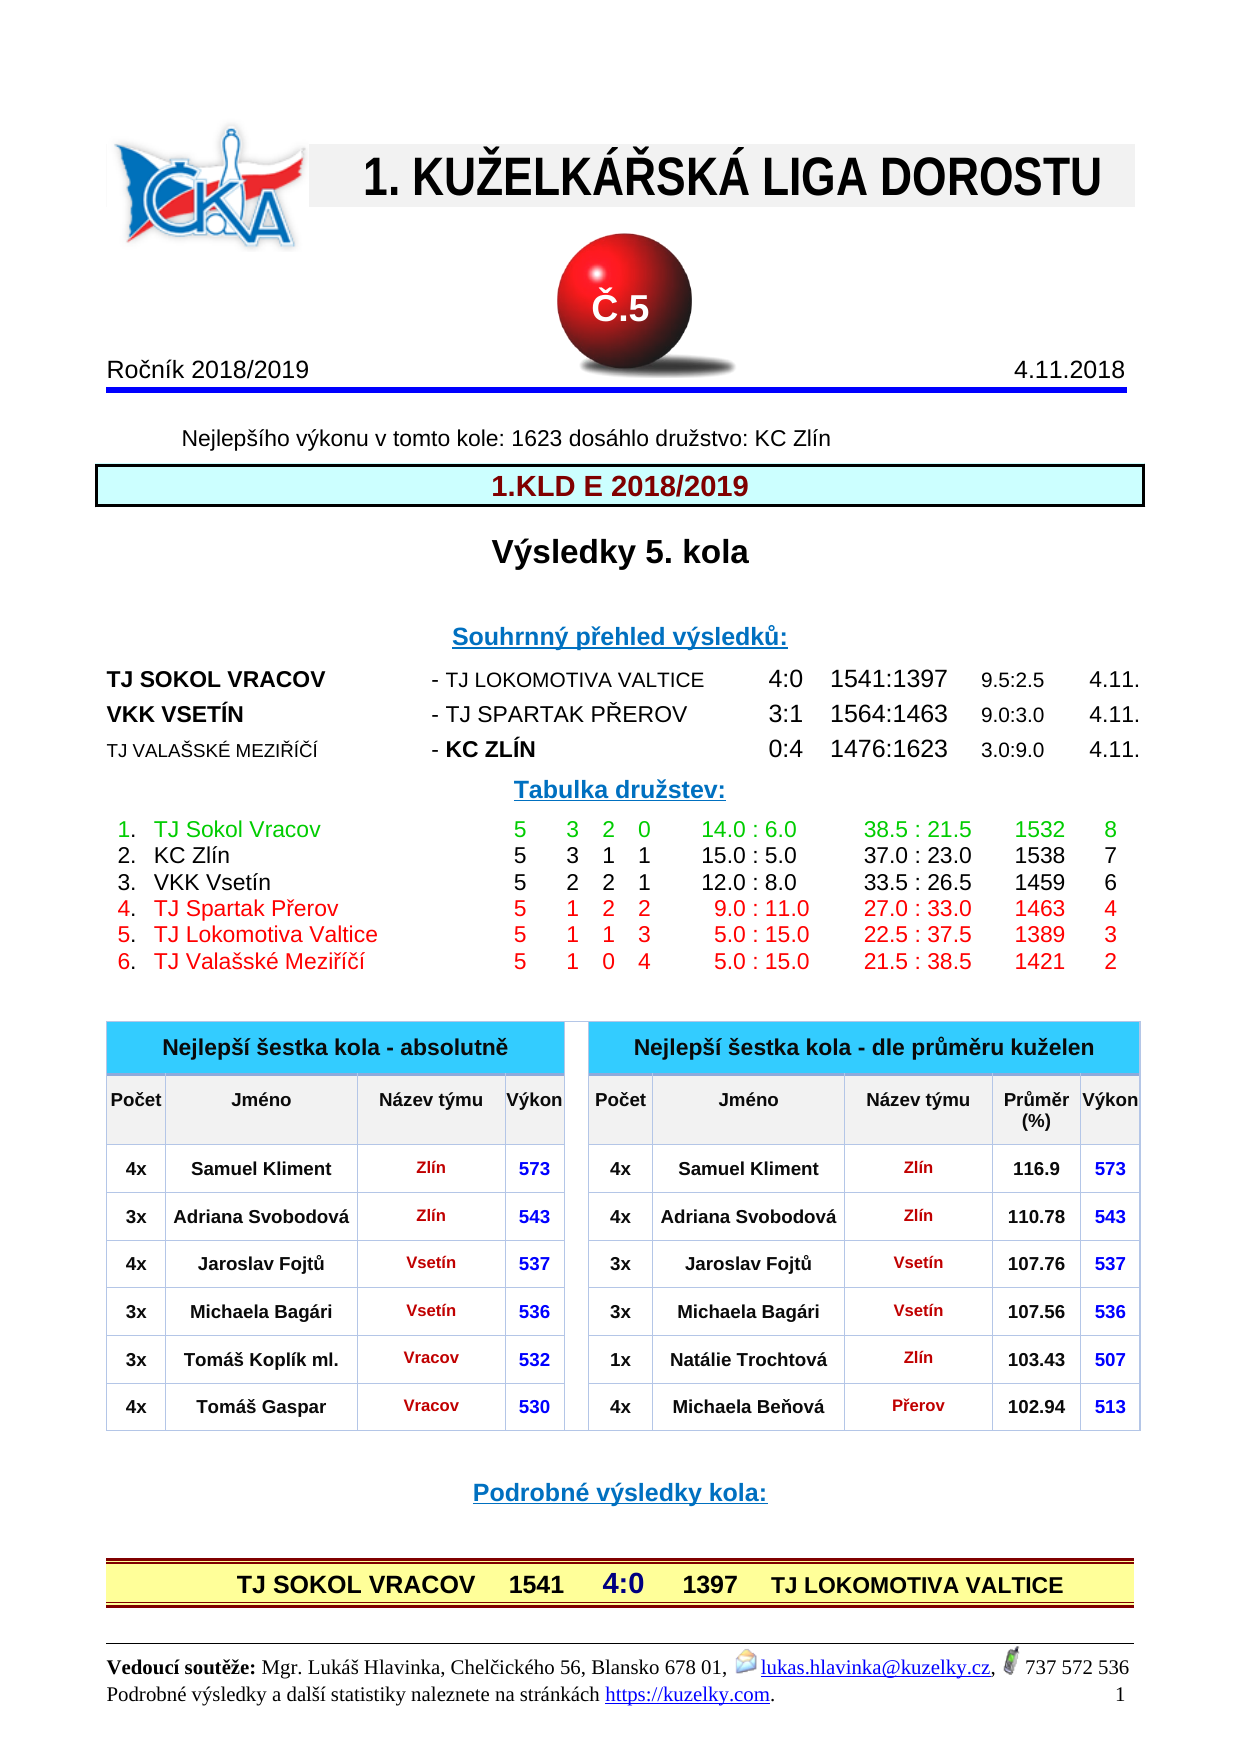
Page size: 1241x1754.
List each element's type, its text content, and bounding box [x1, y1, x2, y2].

table_cell 4x [589, 1193, 652, 1239]
picture [1000, 1645, 1022, 1675]
table_cell Název týmu [845, 1076, 992, 1144]
table_cell 107.56 [993, 1288, 1080, 1335]
table_header [565, 1022, 588, 1430]
table_cell 3x [107, 1288, 165, 1335]
table_cell Tomáš Koplík ml. [166, 1336, 357, 1382]
table_cell Adriana Svobodová [653, 1193, 844, 1239]
table_cell Jaroslav Fojtů [166, 1241, 357, 1287]
table_cell 573 [1081, 1145, 1139, 1192]
table_cell Samuel Kliment [653, 1145, 844, 1192]
text TJ Sokol Vracov 1541 4:0 1397 TJ Lokomotiva Valtice [106, 1564, 1134, 1602]
text Souhrnný přehled výsledků: [94, 622, 1145, 651]
table_cell Jméno [653, 1076, 844, 1144]
table_cell 4x [107, 1241, 165, 1287]
table_cell Vracov [358, 1384, 505, 1430]
text 3. VKK Vsetín 5 2 2 1 12.0 : 8.0 33.5 : 26.5 1459 6 [106, 869, 1134, 895]
table_cell Zlín [358, 1193, 505, 1239]
text VKK Vsetín - TJ Spartak Přerov 3:1 1564:1463 9.0:3.0 4.11. [106, 698, 1134, 727]
table_cell 513 [1081, 1384, 1139, 1430]
text 4. TJ Spartak Přerov 5 1 2 2 9.0 : 11.0 27.0 : 33.0 1463 4 [106, 895, 1134, 921]
picture [732, 1645, 758, 1675]
table_cell 3x [589, 1288, 652, 1335]
subtitle 1.KLD E 2018/2019 [98, 467, 1142, 504]
table_cell 4x [107, 1145, 165, 1192]
table_cell Průměr (%) [993, 1076, 1080, 1144]
table_cell Adriana Svobodová [166, 1193, 357, 1239]
table_cell 4x [589, 1384, 652, 1430]
text 5. TJ Lokomotiva Valtice 5 1 1 3 5.0 : 15.0 22.5 : 37.5 1389 3 [106, 921, 1134, 948]
table_cell 530 [506, 1384, 564, 1430]
table_cell Vracov [358, 1336, 505, 1382]
table_cell Zlín [358, 1145, 505, 1192]
text Výsledky 5. kola [106, 532, 1134, 571]
text 2. KC Zlín 5 3 1 1 15.0 : 5.0 37.0 : 23.0 1538 7 [106, 842, 1134, 869]
table_cell Výkon [506, 1076, 564, 1144]
text Č.5 [106, 286, 1134, 329]
picture [106, 118, 309, 252]
table_cell 107.76 [993, 1241, 1080, 1287]
table_cell 507 [1081, 1336, 1139, 1382]
table_cell Michaela Bagári [653, 1288, 844, 1335]
table_cell Vsetín [845, 1288, 992, 1335]
table_cell Vsetín [358, 1288, 505, 1335]
text Podrobné výsledky kola: [94, 1478, 1145, 1506]
text 1. TJ Sokol Vracov 5 3 2 0 14.0 : 6.0 38.5 : 21.5 1532 8 [106, 816, 1134, 842]
table_cell Michaela Beňová [653, 1384, 844, 1430]
table_header Nejlepší šestka kola - absolutně [107, 1022, 564, 1073]
table_cell Počet [107, 1076, 165, 1144]
table_cell 103.43 [993, 1336, 1080, 1382]
table_cell 1x [589, 1336, 652, 1382]
table_cell Zlín [845, 1145, 992, 1192]
table_cell 4x [589, 1145, 652, 1192]
table_cell 3x [589, 1241, 652, 1287]
table_cell Samuel Kliment [166, 1145, 357, 1192]
table_cell Tomáš Gaspar [166, 1384, 357, 1430]
table_cell 536 [506, 1288, 564, 1335]
table_cell Výkon [1081, 1076, 1139, 1144]
table_cell 532 [506, 1336, 564, 1382]
table_cell 543 [1081, 1193, 1139, 1239]
table_header Nejlepší šestka kola - dle průměru kuželen [589, 1022, 1139, 1073]
table_cell 102.94 [993, 1384, 1080, 1430]
table_cell Přerov [845, 1384, 992, 1430]
table_cell Vsetín [358, 1241, 505, 1287]
text Nejlepšího výkonu v tomto kole: 1623 dosáhlo družstvo: KC Zlín [106, 425, 1134, 451]
table_cell 4x [107, 1384, 165, 1430]
table_cell 537 [1081, 1241, 1139, 1287]
text Tabulka družstev: [94, 775, 1145, 803]
table_cell 536 [1081, 1288, 1139, 1335]
table_cell Počet [589, 1076, 652, 1144]
text 6. TJ Valašské Meziříčí 5 1 0 4 5.0 : 15.0 21.5 : 38.5 1421 2 [106, 948, 1134, 974]
table_cell 3x [107, 1193, 165, 1239]
text Ročník 2018/2019 4.11.2018 [106, 355, 1134, 384]
table_cell 3x [107, 1336, 165, 1382]
table_cell Michaela Bagári [166, 1288, 357, 1335]
table_cell Vsetín [845, 1241, 992, 1287]
table_cell 573 [506, 1145, 564, 1192]
table_cell 110.78 [993, 1193, 1080, 1239]
table_cell Natálie Trochtová [653, 1336, 844, 1382]
table_cell 543 [506, 1193, 564, 1239]
table_cell Jaroslav Fojtů [653, 1241, 844, 1287]
text TJ Valašské Meziříčí - KC Zlín 0:4 1476:1623 3.0:9.0 4.11. [106, 733, 1134, 762]
table_cell 116.9 [993, 1145, 1080, 1192]
table_cell Jméno [166, 1076, 357, 1144]
text TJ Sokol Vracov - TJ Lokomotiva Valtice 4:0 1541:1397 9.5:2.5 4.11. [106, 663, 1134, 692]
table_cell Zlín [845, 1336, 992, 1382]
table_cell Zlín [845, 1193, 992, 1239]
table_cell 537 [506, 1241, 564, 1287]
text 1. KUŽELKÁŘSKÁ LIGA DOROSTU [309, 144, 1135, 207]
table_cell Název týmu [358, 1076, 505, 1144]
